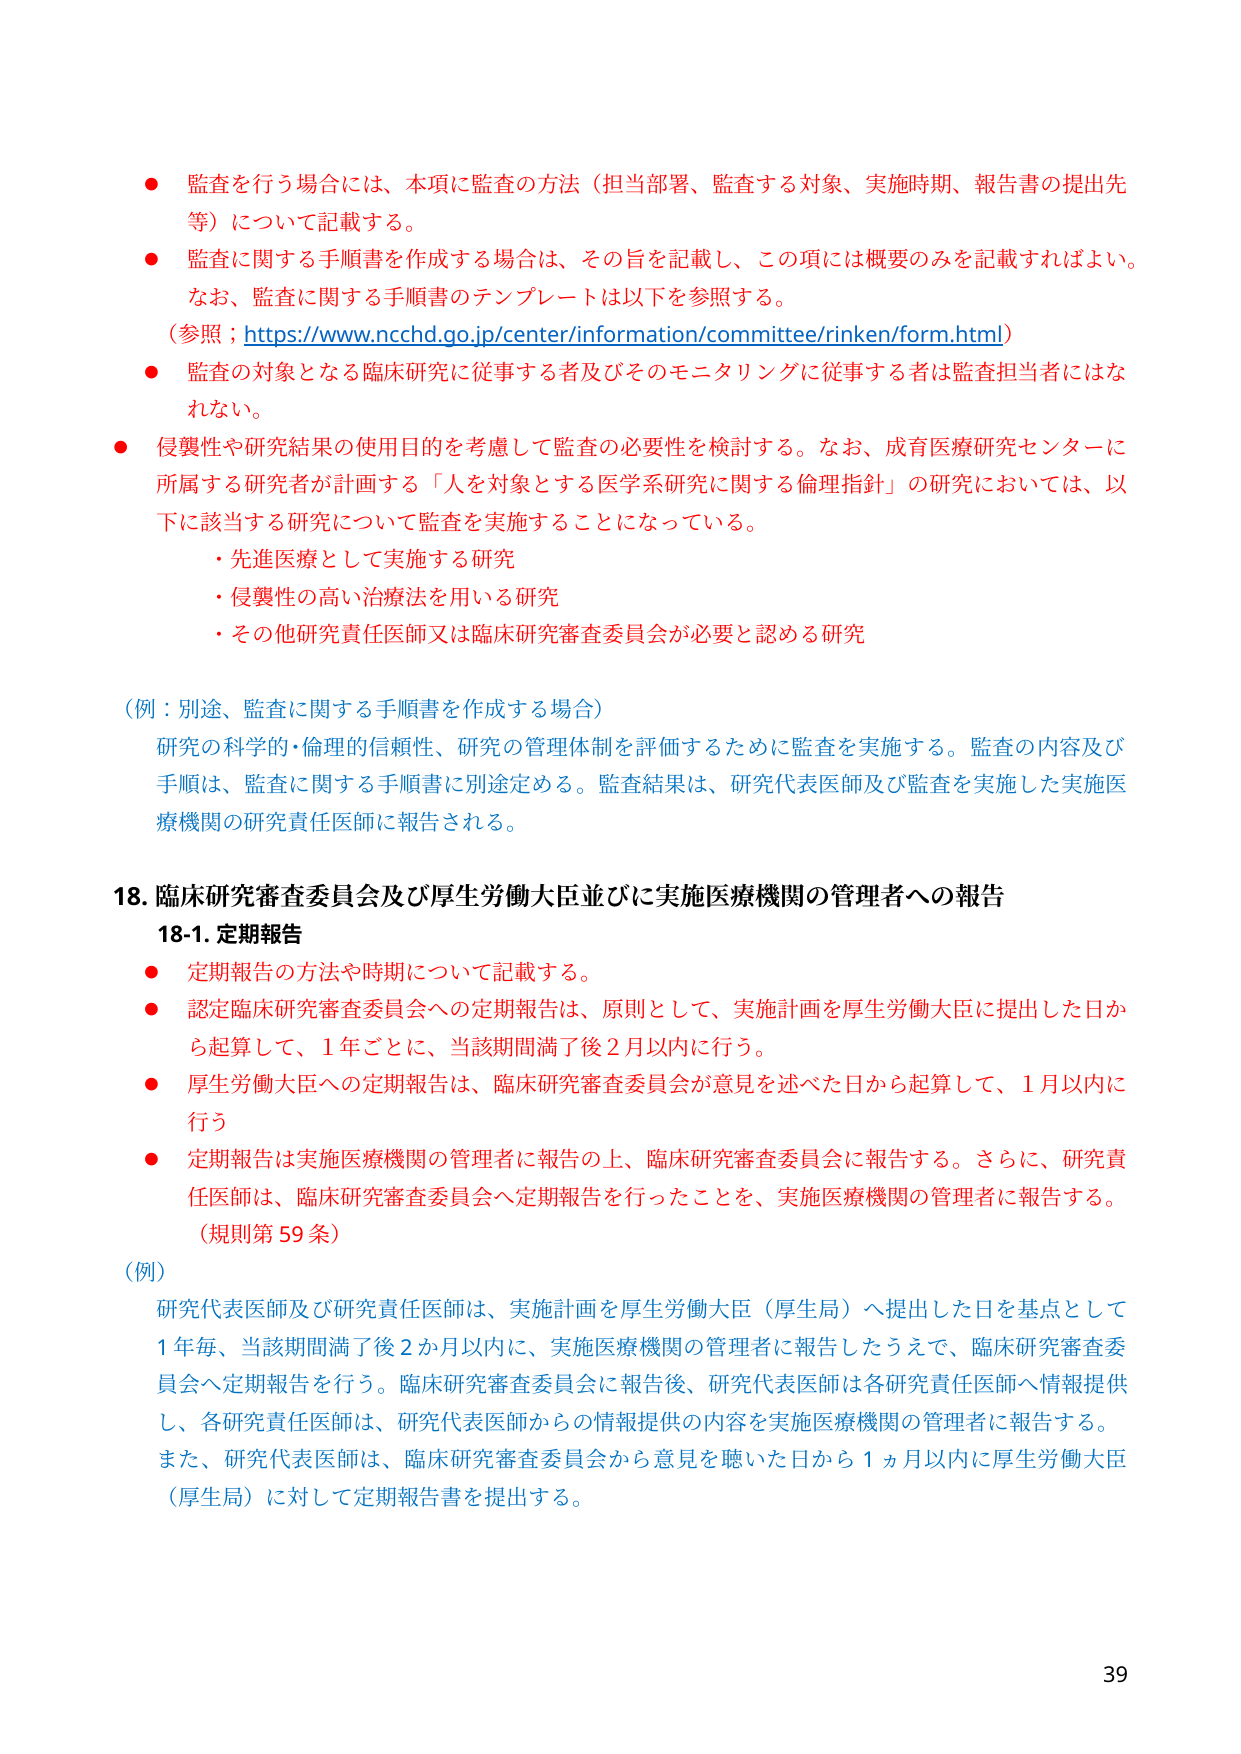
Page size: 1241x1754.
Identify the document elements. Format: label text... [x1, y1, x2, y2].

list 監査を行う場合には、本項に監査の方法（担当部署、監査する対象、実施時期、報告書の提出先等）について記載する。 [143, 164, 1128, 239]
text また、研究代表医師は、臨床研究審査委員会から意見を聴いた日から1ヵ月以内に厚生労働大臣（厚生局）に対して定期報告書を提出する。 [156, 1439, 1128, 1514]
list 監査に関する手順書を作成する場合は、その旨を記載し、この項には概要のみを記載すればよい。なお、監査に関する手順書のテンプレートは以下を参照する。 [143, 239, 1128, 314]
list 厚生労働大臣への定期報告は、臨床研究審査委員会が意見を述べた日から起算して、１月以内に行う [143, 1064, 1128, 1139]
text （例） [112, 1252, 1128, 1289]
text 研究の科学的･倫理的信頼性、研究の管理体制を評価するために監査を実施する。監査の内容及び手順は、監査に関する手順書に別途定める。監査結果は、研究代表医師及び監査を実施した実施医療機関の研究責任医師に報告される。 [156, 727, 1128, 839]
text ・その他研究責任医師又は臨床研究審査委員会が必要と認める研究 [187, 614, 1128, 652]
text ・先進医療として実施する研究 [187, 539, 1128, 577]
list 認定臨床研究審査委員会への定期報告は、原則として、実施計画を厚生労働大臣に提出した日から起算して、１年ごとに、当該期間満了後２月以内に行う。 [143, 989, 1128, 1064]
list 定期報告の方法や時期について記載する。 [143, 952, 1128, 989]
text （参照；https://www.ncchd.go.jp/center/information/committee/rinken/form.html） [156, 314, 1128, 352]
text ・侵襲性の高い治療法を用いる研究 [187, 577, 1128, 614]
text （例：別途、監査に関する手順書を作成する場合） [112, 689, 1128, 727]
list 侵襲性や研究結果の使用目的を考慮して監査の必要性を検討する。なお、成育医療研究センターに所属する研究者が計画する「人を対象とする医学系研究に関する倫理指針」の研究においては、以下に該当する研究について監査を実施することになっている。 [112, 427, 1128, 539]
text 研究代表医師及び研究責任医師は、実施計画を厚生労働大臣（厚生局）へ提出した日を基点として1年毎、当該期間満了後2か月以内に、実施医療機関の管理者に報告したうえで、臨床研究審査委員会へ定期報告を行う。臨床研究審査委員会に報告後、研究代表医師は各研究責任医師へ情報提供し、各研究責任医師は、研究代表医師からの情報提供の内容を実施医療機関の管理者に報告する。 [156, 1289, 1128, 1439]
list 監査の対象となる臨床研究に従事する者及びそのモニタリングに従事する者は監査担当者にはなれない。 [143, 352, 1128, 427]
list 定期報告は実施医療機関の管理者に報告の上、臨床研究審査委員会に報告する。さらに、研究責任医師は、臨床研究審査委員会へ定期報告を行ったことを、実施医療機関の管理者に報告する。（規則第59条） [143, 1139, 1128, 1252]
subtitle 定期報告 [157, 914, 1128, 952]
subtitle 臨床研究審査委員会及び厚生労働大臣並びに実施医療機関の管理者への報告 [112, 877, 1128, 914]
